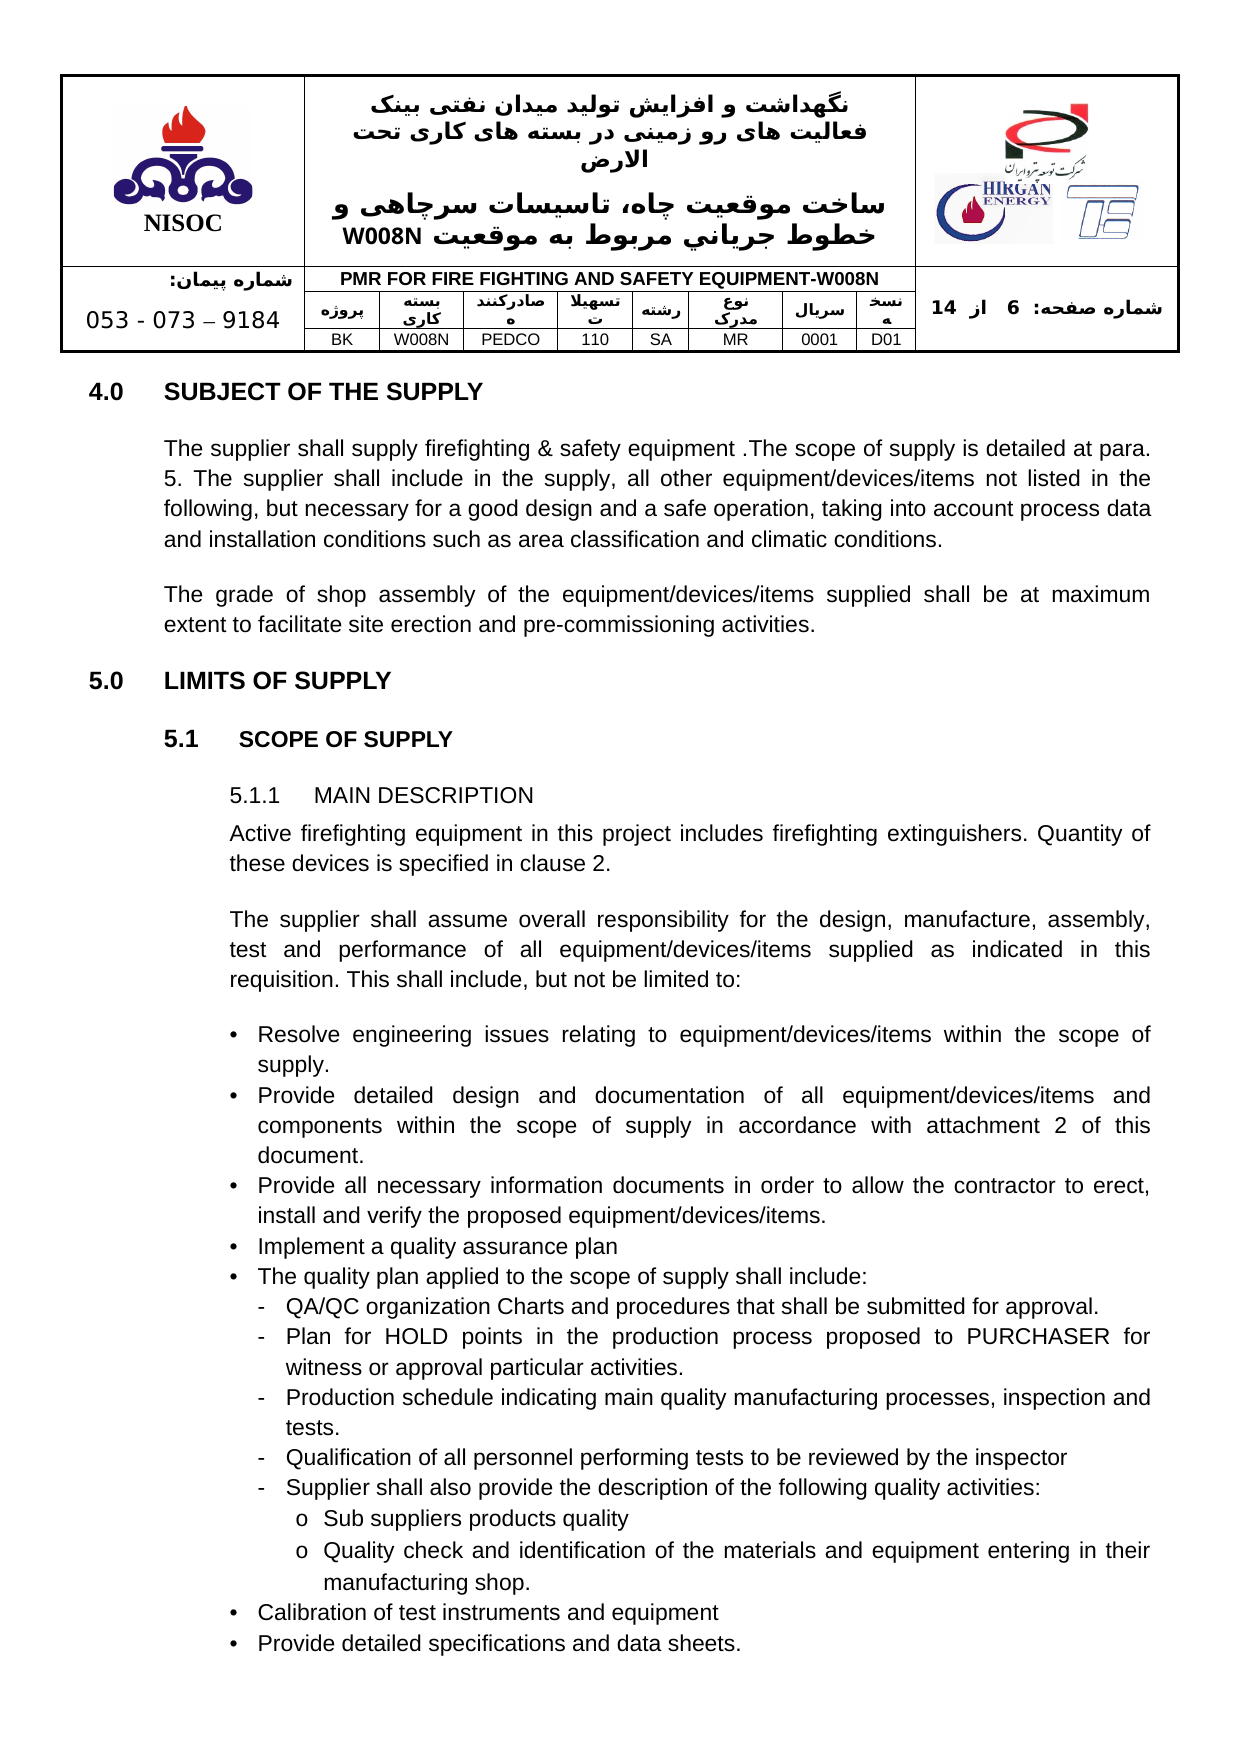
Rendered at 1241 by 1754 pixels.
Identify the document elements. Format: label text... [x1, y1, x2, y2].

list Provide detailed specifications and data sheets. [229, 1629, 1152, 1656]
list Sub suppliers products quality [295, 1504, 1152, 1533]
list Plan for HOLD points in the production process proposed to PURCHASER for witness or approval particular activities. [257, 1323, 1152, 1380]
text The grade of shop assembly of the equipment/devices/items supplied shall be at maximum extent to facilitate site erection and pre-commissioning activities. [164, 581, 1152, 637]
list Calibration of test instruments and equipment [229, 1599, 1152, 1626]
picture [113, 106, 253, 208]
list Implement a quality assurance plan [229, 1233, 1152, 1259]
list SUBJECT OF THE SUPPLY [89, 377, 1152, 406]
subtitle main description [229, 782, 1152, 809]
text Active firefighting equipment in this project includes firefighting extinguishers. Quantity of these devices is specified in clause 2. [229, 820, 1152, 877]
list Resolve engineering issues relating to equipment/devices/items within the scope of supply. [229, 1021, 1152, 1078]
picture [934, 103, 1089, 244]
list QA/QC organization Charts and procedures that shall be submitted for approval. [257, 1293, 1152, 1319]
text The supplier shall supply firefighting & safety equipment .The scope of supply is detailed at para. 5. The supplier shall include in the supply, all other equipment/devices/items not listed in the following, but necessary for a good design and a safe operation, taking into account process data and installation conditions such as area classification and climatic conditions. [164, 435, 1152, 552]
list scope of supply [164, 724, 1152, 753]
list Provide all necessary information documents in order to allow the contractor to erect, install and verify the proposed equipment/devices/items. [229, 1172, 1152, 1229]
list Provide detailed design and documentation of all equipment/devices/items and components within the scope of supply in accordance with attachment 2 of this document. [229, 1082, 1152, 1168]
list The quality plan applied to the scope of supply shall include: [229, 1263, 1152, 1289]
list Quality check and identification of the materials and equipment entering in their manufacturing shop. [295, 1537, 1152, 1596]
text The supplier shall assume overall responsibility for the design, manufacture, assembly, test and performance of all equipment/devices/items supplied as indicated in this requisition. This shall include, but not be limited to: [229, 906, 1152, 992]
list Supplier shall also provide the description of the following quality activities: [257, 1474, 1152, 1501]
list LIMITS OF SUPPLY [89, 666, 1152, 695]
list Production schedule indicating main quality manufacturing processes, inspection and tests. [257, 1384, 1152, 1440]
list Qualification of all personnel performing tests to be reviewed by the inspector [257, 1444, 1152, 1470]
